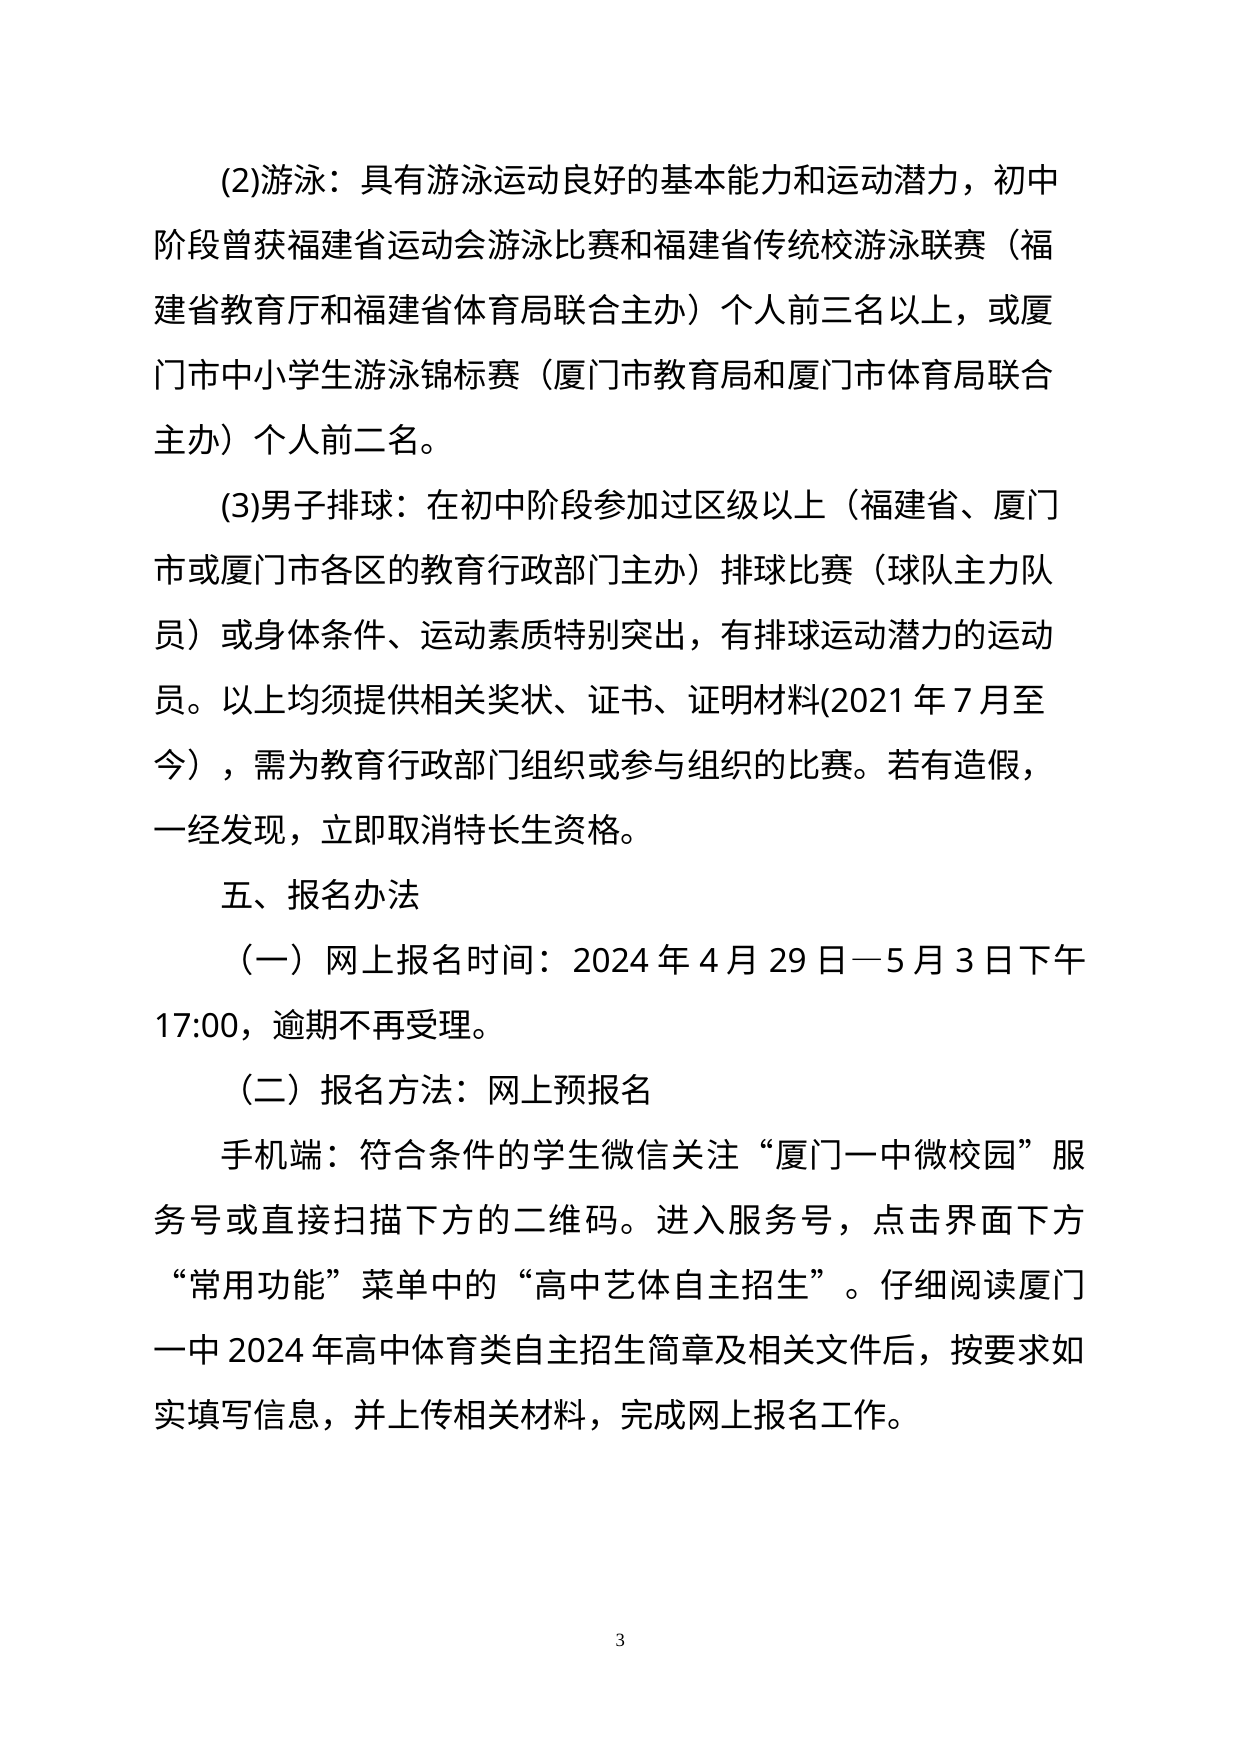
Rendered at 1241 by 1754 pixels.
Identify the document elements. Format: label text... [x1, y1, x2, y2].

text 手机端：符合条件的学生微信关注“厦门一中微校园”服务号或直接扫描下方的二维码。进入服务号，点击界面下方“常用功能”菜单中的“高中艺体自主招生”。仔细阅读厦门一中2024年高中体育类自主招生简章及相关文件后，按要求如实填写信息，并上传相关材料，完成网上报名工作。 [153, 1121, 1087, 1446]
text （二）报名方法：网上预报名 [153, 1056, 1087, 1121]
text 五、报名办法 [153, 861, 1087, 926]
text （一）网上报名时间：2024年4月29日—5月3日下午17:00，逾期不再受理。 [153, 926, 1087, 1056]
text (3)男子排球：在初中阶段参加过区级以上（福建省、厦门市或厦门市各区的教育行政部门主办）排球比赛（球队主力队员）或身体条件、运动素质特别突出，有排球运动潜力的运动员。以上均须提供相关奖状、证书、证明材料(2021年7月至今），需为教育行政部门组织或参与组织的比赛。若有造假，一经发现，立即取消特长生资格。 [153, 471, 1087, 861]
text (2)游泳：具有游泳运动良好的基本能力和运动潜力，初中阶段曾获福建省运动会游泳比赛和福建省传统校游泳联赛（福建省教育厅和福建省体育局联合主办）个人前三名以上，或厦门市中小学生游泳锦标赛（厦门市教育局和厦门市体育局联合主办）个人前二名。 [153, 146, 1087, 471]
